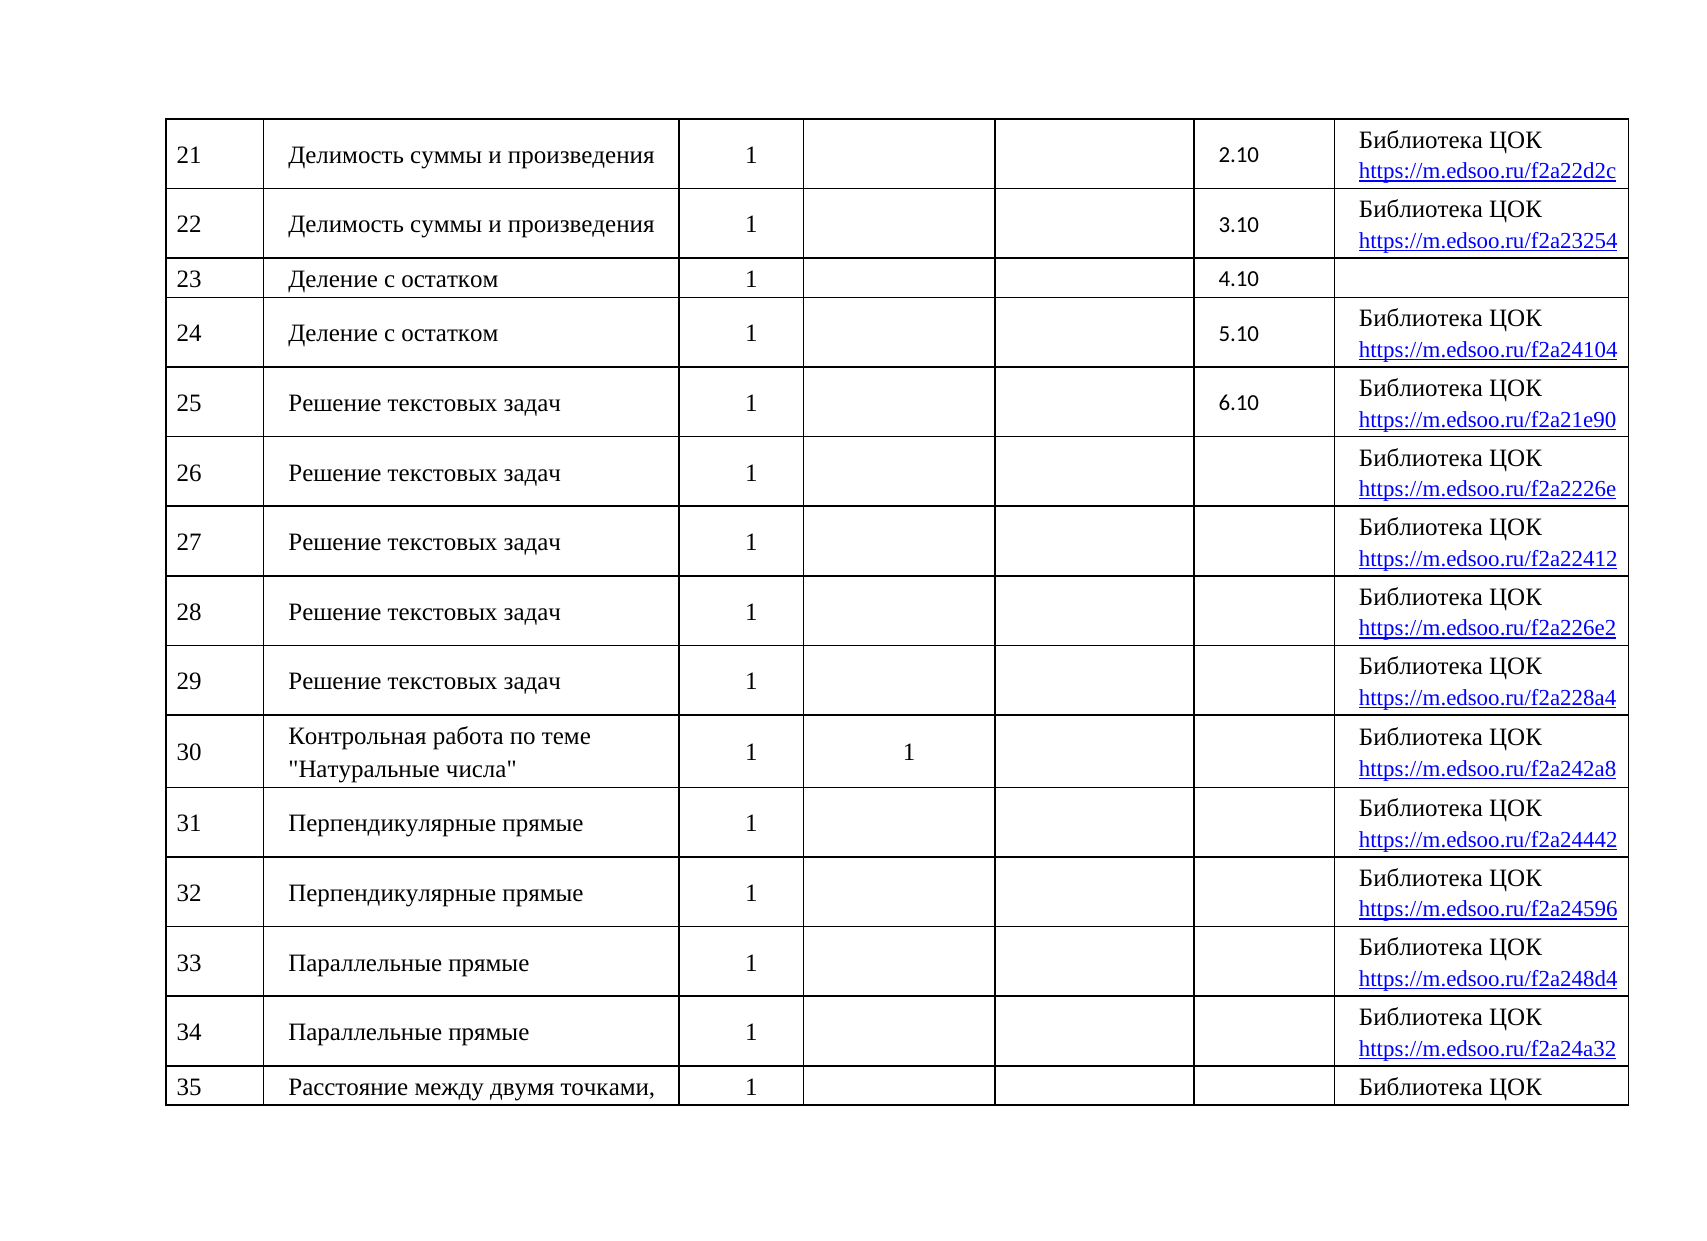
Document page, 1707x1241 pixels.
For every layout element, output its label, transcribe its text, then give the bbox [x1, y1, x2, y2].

table_cell 1 [804, 716, 994, 787]
table_cell 1 [680, 120, 803, 188]
table_cell Перпендикулярные прямые [264, 858, 678, 926]
table_cell 1 [680, 259, 803, 297]
table_cell Библиотека ЦОК https://m.edsoo.ru/f2a248d4 [1335, 927, 1628, 995]
table_cell 4.10 [1195, 259, 1334, 297]
table_cell Параллельные прямые [264, 927, 678, 995]
table_cell [804, 507, 994, 575]
table_cell 1 [680, 298, 803, 366]
table_cell [804, 646, 994, 714]
table_cell [996, 368, 1193, 436]
table_cell [1195, 507, 1334, 575]
table_cell Библиотека ЦОК https://m.edsoo.ru/f2a21e90 [1335, 368, 1628, 436]
table_cell [1195, 997, 1334, 1065]
table_cell 31 [167, 788, 263, 856]
table_cell [996, 259, 1193, 297]
table_cell [996, 120, 1193, 188]
table_cell 25 [167, 368, 263, 436]
table_cell Решение текстовых задач [264, 507, 678, 575]
table_cell Деление с остатком [264, 298, 678, 366]
table_cell 22 [167, 189, 263, 257]
table_cell [996, 788, 1193, 856]
table_cell 26 [167, 437, 263, 505]
table_cell [1195, 788, 1334, 856]
table_cell [1195, 1067, 1334, 1104]
table_cell [804, 189, 994, 257]
table_cell [1195, 716, 1334, 787]
table_cell 1 [680, 368, 803, 436]
table_cell 1 [680, 997, 803, 1065]
table_cell [1195, 646, 1334, 714]
table_cell [804, 927, 994, 995]
table_cell Деление с остатком [264, 259, 678, 297]
table_cell [804, 997, 994, 1065]
table_cell Библиотека ЦОК https://m.edsoo.ru/f2a226e2 [1335, 577, 1628, 644]
table_cell [1195, 927, 1334, 995]
table_cell [1195, 577, 1334, 644]
table_cell 5.10 [1195, 298, 1334, 366]
table_cell [1195, 437, 1334, 505]
table_cell 23 [167, 259, 263, 297]
table_cell 34 [167, 997, 263, 1065]
table_cell [996, 716, 1193, 787]
table_cell [804, 259, 994, 297]
table_cell [996, 437, 1193, 505]
table_cell [996, 298, 1193, 366]
table_cell 1 [680, 646, 803, 714]
table_cell [996, 646, 1193, 714]
table_cell 1 [680, 858, 803, 926]
table_cell [804, 577, 994, 644]
table_cell [996, 927, 1193, 995]
table_cell Решение текстовых задач [264, 368, 678, 436]
table_cell [1335, 259, 1628, 297]
table_cell 1 [680, 1067, 803, 1104]
table_cell 1 [680, 788, 803, 856]
table_cell [996, 858, 1193, 926]
table_cell 1 [680, 927, 803, 995]
table_cell [996, 189, 1193, 257]
table_cell 1 [680, 577, 803, 644]
table_cell Библиотека ЦОК https://m.edsoo.ru/f2a24442 [1335, 788, 1628, 856]
table_cell 28 [167, 577, 263, 644]
table_cell Библиотека ЦОК https://m.edsoo.ru/f2a22412 [1335, 507, 1628, 575]
table_cell Библиотека ЦОК https://m.edsoo.ru/f2a2226e [1335, 437, 1628, 505]
table_cell [996, 507, 1193, 575]
table_cell Библиотека ЦОК https://m.edsoo.ru/f2a24a32 [1335, 997, 1628, 1065]
table_cell 2.10 [1195, 120, 1334, 188]
table_cell [804, 437, 994, 505]
table_cell 29 [167, 646, 263, 714]
table_cell [1195, 858, 1334, 926]
table_cell 21 [167, 120, 263, 188]
table_cell 3.10 [1195, 189, 1334, 257]
table_cell [804, 120, 994, 188]
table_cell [1335, 1067, 1628, 1104]
table_cell Делимость суммы и произведения [264, 189, 678, 257]
table_cell Библиотека ЦОК https://m.edsoo.ru/f2a24104 [1335, 298, 1628, 366]
table_cell Перпендикулярные прямые [264, 788, 678, 856]
table_cell [804, 788, 994, 856]
table_cell Библиотека ЦОК https://m.edsoo.ru/f2a228a4 [1335, 646, 1628, 714]
table_cell [804, 858, 994, 926]
table_cell [804, 368, 994, 436]
table_cell 1 [680, 716, 803, 787]
table_cell Решение текстовых задач [264, 437, 678, 505]
table_cell 27 [167, 507, 263, 575]
table_cell Библиотека ЦОК https://m.edsoo.ru/f2a23254 [1335, 189, 1628, 257]
table_cell 35 [167, 1067, 263, 1104]
table_cell Решение текстовых задач [264, 577, 678, 644]
table_cell 24 [167, 298, 263, 366]
table_cell 1 [680, 189, 803, 257]
table_cell [996, 1067, 1193, 1104]
table_cell 32 [167, 858, 263, 926]
table_cell Контрольная работа по теме "Натуральные числа" [264, 716, 678, 787]
table_cell 30 [167, 716, 263, 787]
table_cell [264, 1067, 678, 1104]
table_cell 6.10 [1195, 368, 1334, 436]
table_cell Библиотека ЦОК https://m.edsoo.ru/f2a24596 [1335, 858, 1628, 926]
table_cell 33 [167, 927, 263, 995]
table_cell 1 [680, 437, 803, 505]
table_cell [996, 997, 1193, 1065]
table_cell Решение текстовых задач [264, 646, 678, 714]
table_cell 1 [680, 507, 803, 575]
table_cell Библиотека ЦОК https://m.edsoo.ru/f2a242a8 [1335, 716, 1628, 787]
table_cell Делимость суммы и произведения [264, 120, 678, 188]
table_cell [804, 1067, 994, 1104]
table_cell [996, 577, 1193, 644]
table_cell Параллельные прямые [264, 997, 678, 1065]
table_cell Библиотека ЦОК https://m.edsoo.ru/f2a22d2c [1335, 120, 1628, 188]
table_cell [804, 298, 994, 366]
